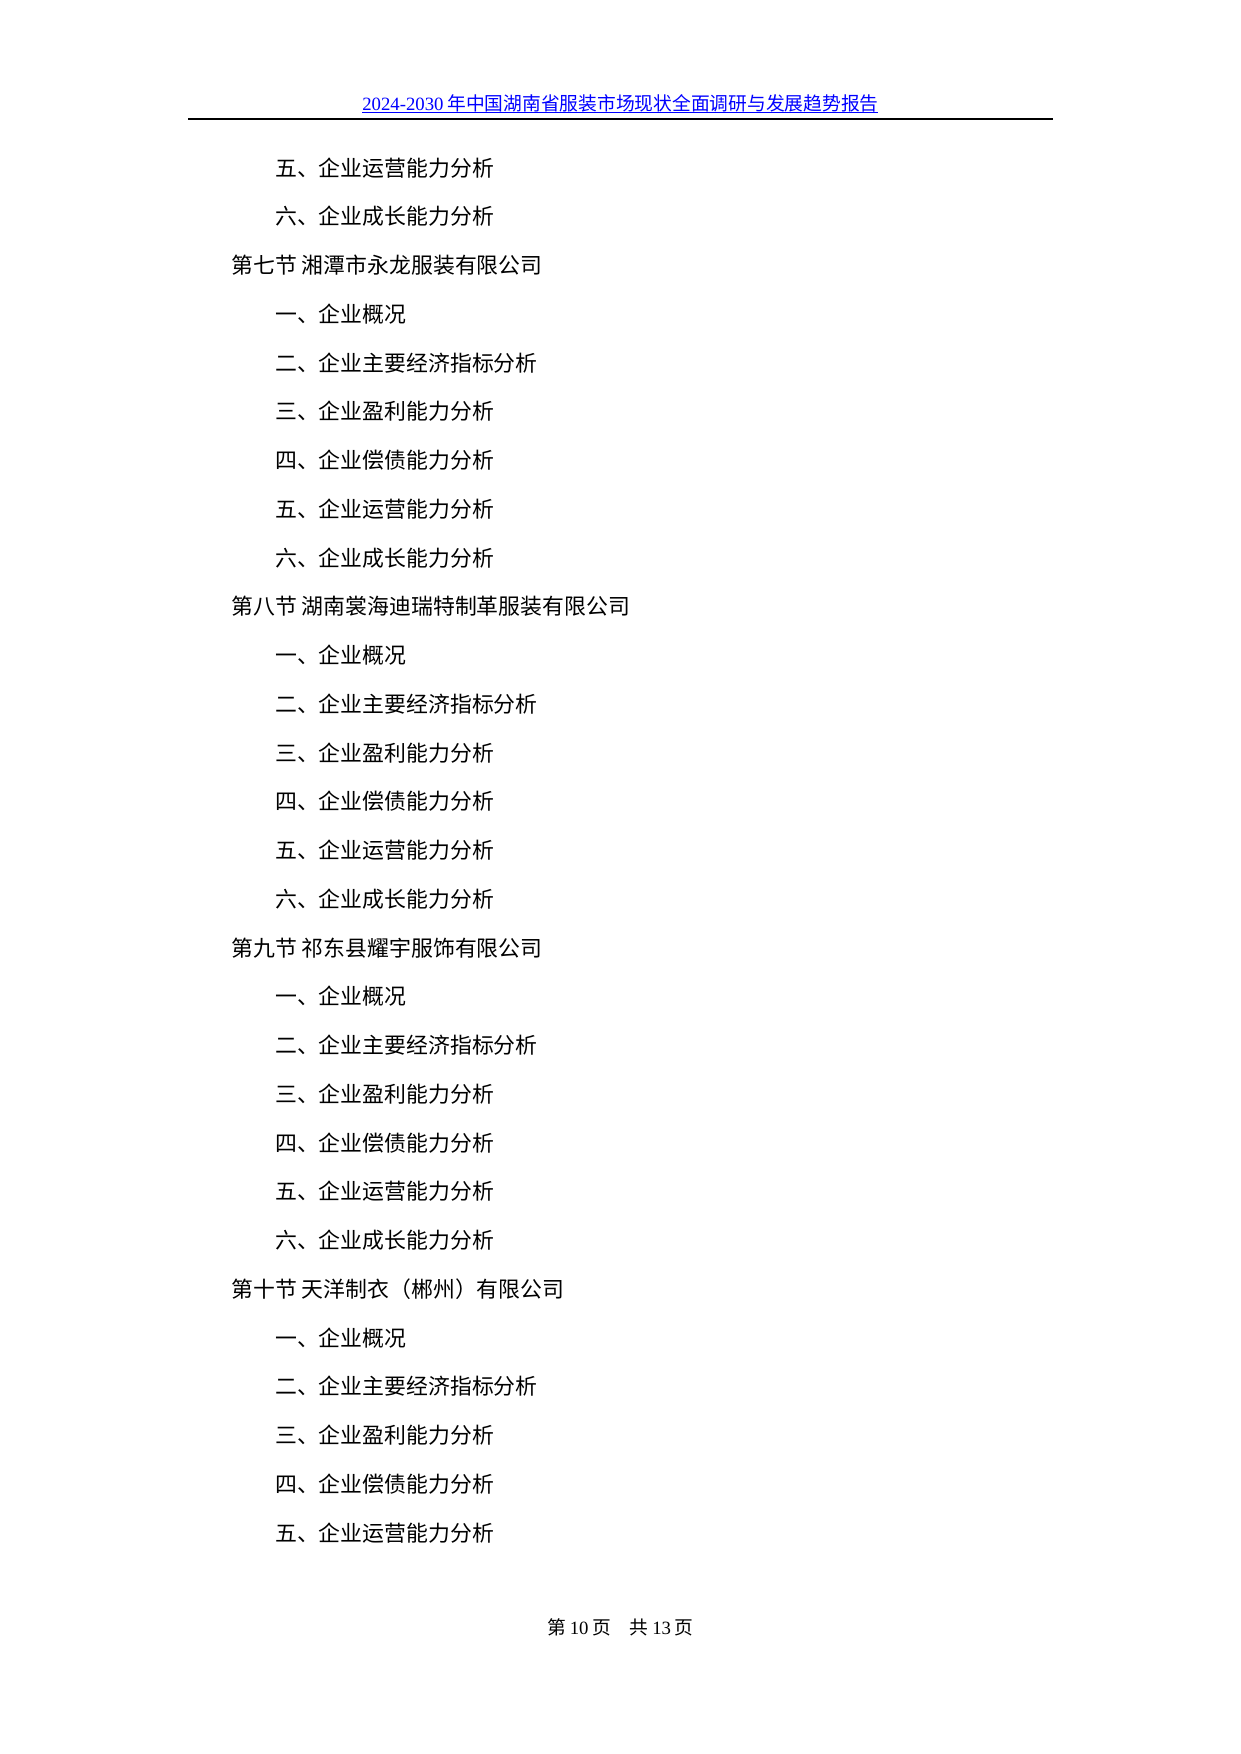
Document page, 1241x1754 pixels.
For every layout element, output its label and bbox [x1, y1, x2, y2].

text [187, 150, 1053, 1548]
